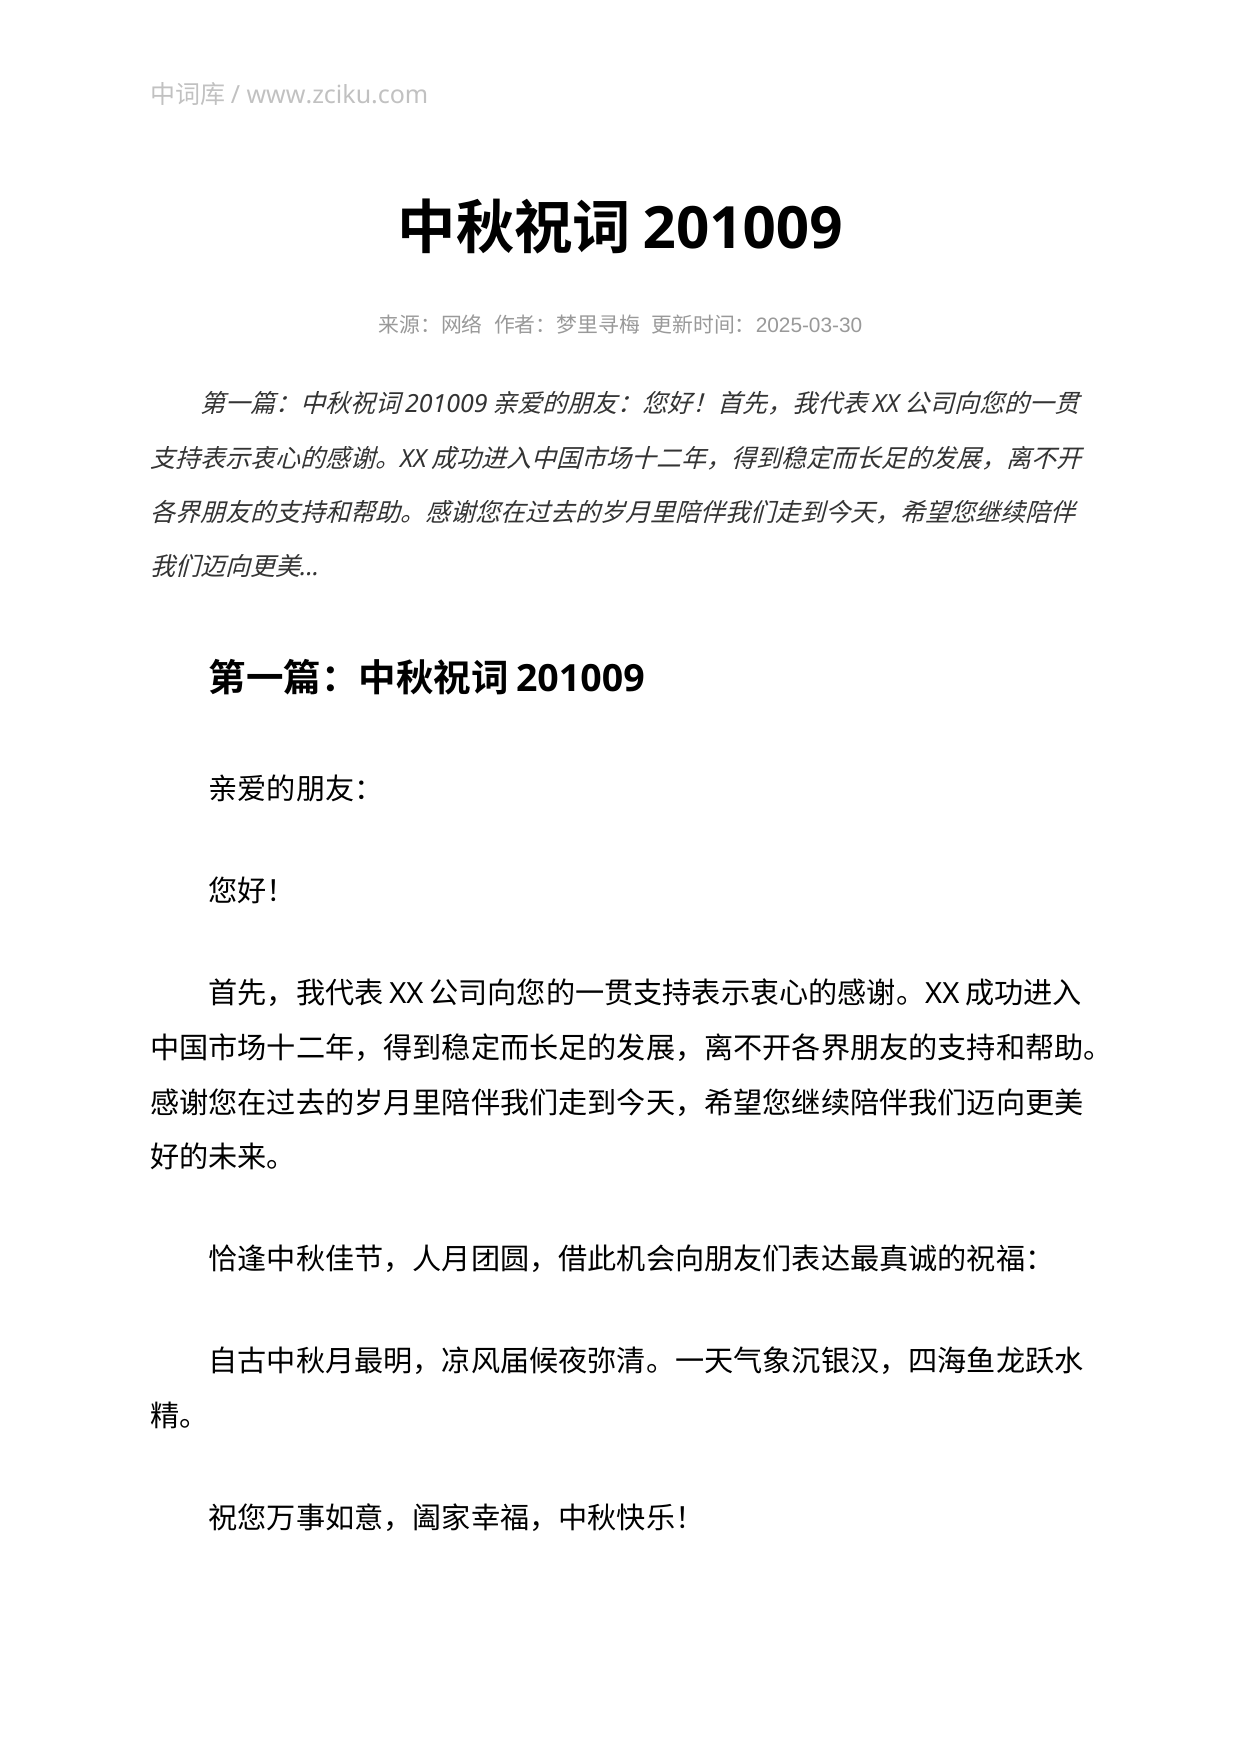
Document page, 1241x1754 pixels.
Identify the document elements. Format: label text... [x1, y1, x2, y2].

text 恰逢中秋佳节，人月团圆，借此机会向朋友们表达最真诚的祝福： [150, 1236, 1090, 1278]
subtitle 中秋祝词201009 [150, 181, 1090, 266]
text 亲爱的朋友： [150, 766, 1090, 808]
text 自古中秋月最明，凉风届候夜弥清。一天气象沉银汉，四海鱼龙跃水精。 [150, 1338, 1090, 1435]
text 来源：网络 作者：梦里寻梅 更新时间：2025-03-30 [150, 313, 1090, 337]
text 第一篇：中秋祝词201009 [150, 648, 1090, 703]
text 祝您万事如意，阖家幸福，中秋快乐！ [150, 1494, 1090, 1537]
text 第一篇：中秋祝词201009亲爱的朋友：您好！首先，我代表XX公司向您的一贯支持表示衷心的感谢。XX成功进入中国市场十二年，得到稳定而长足的发展，离不开各界朋友的支持和帮助。感谢您在过去的岁月里陪伴我们走到今天，希望您继续陪伴我们迈向更美... [150, 384, 1090, 583]
text 您好！ [150, 867, 1090, 910]
text 首先，我代表XX公司向您的一贯支持表示衷心的感谢。XX成功进入中国市场十二年，得到稳定而长足的发展，离不开各界朋友的支持和帮助。感谢您在过去的岁月里陪伴我们走到今天，希望您继续陪伴我们迈向更美好的未来。 [150, 969, 1090, 1176]
